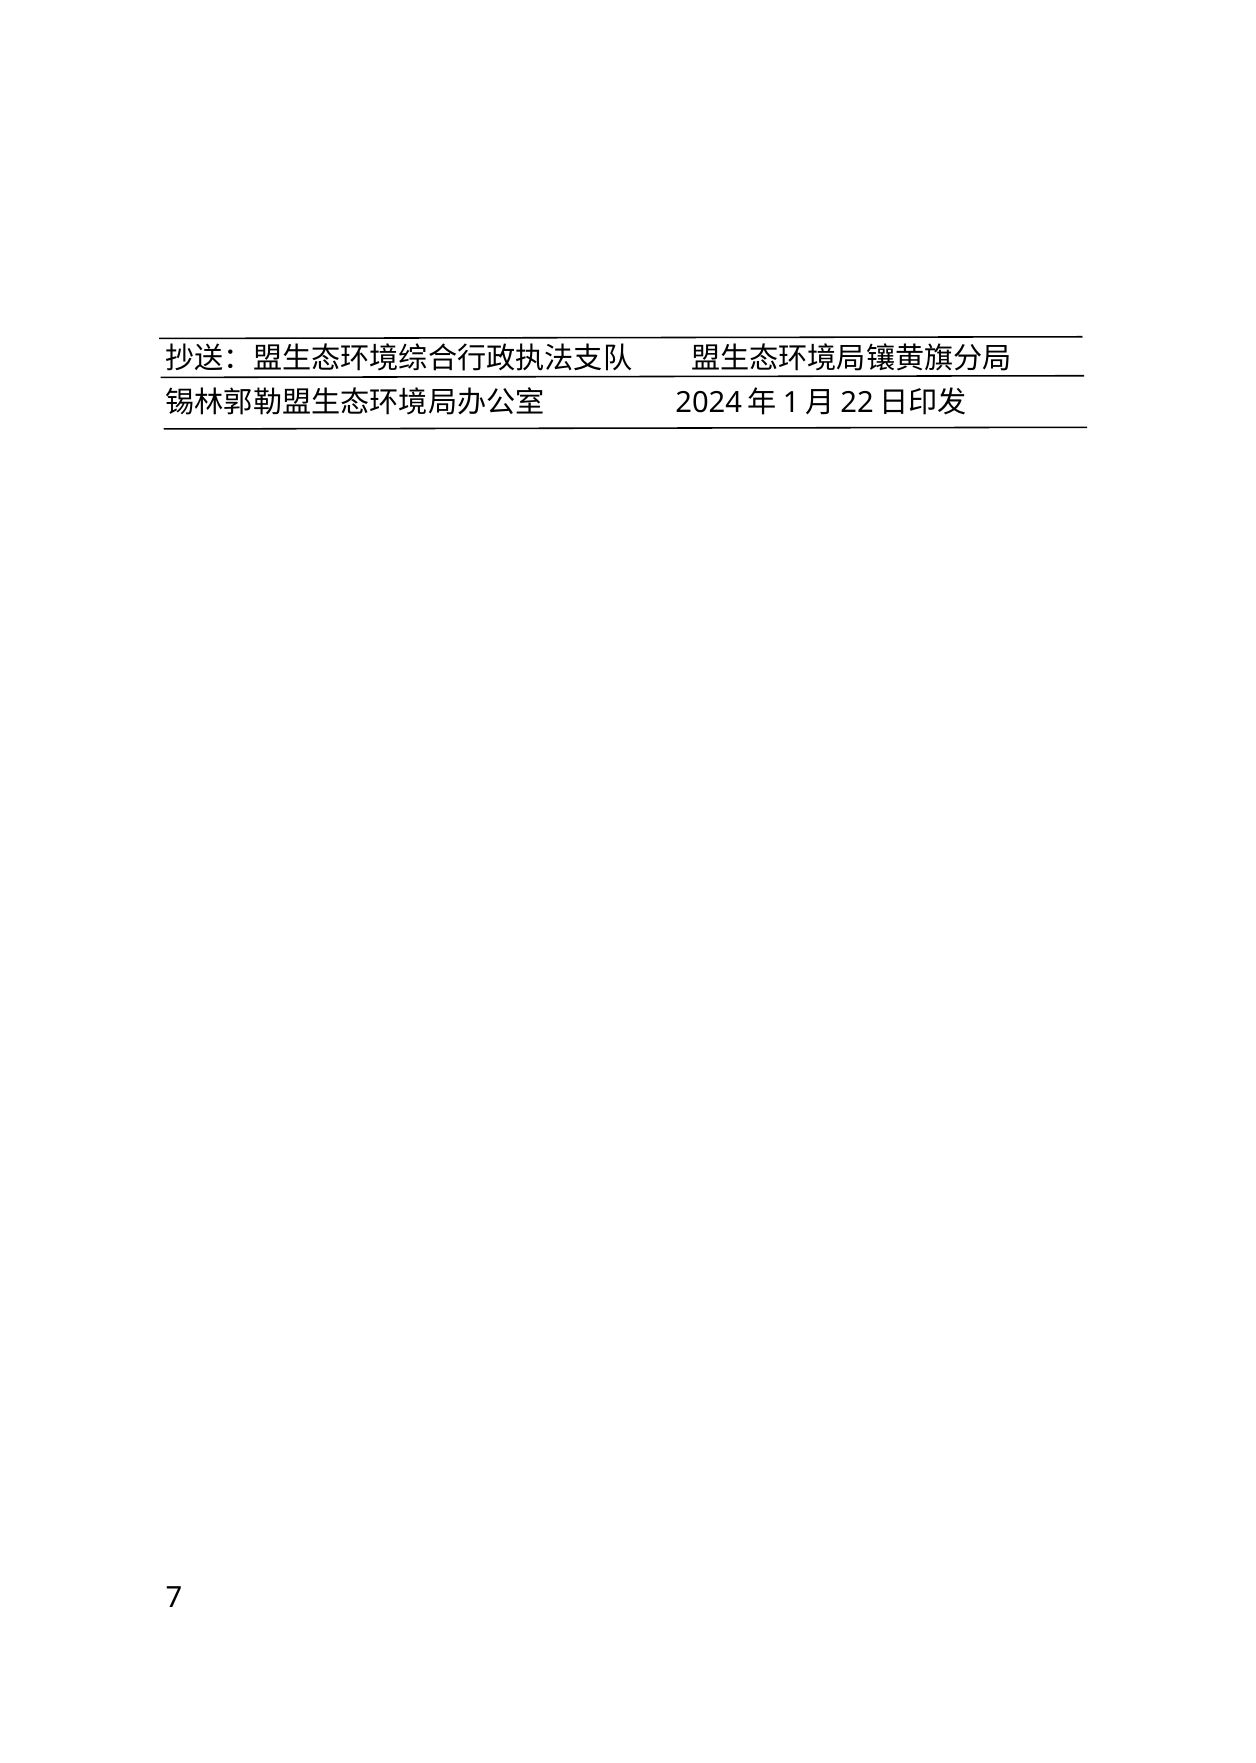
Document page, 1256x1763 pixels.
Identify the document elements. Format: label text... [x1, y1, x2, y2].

text 锡林郭勒盟生态环境局办公室 2024年1月22日印发 [165, 377, 1102, 421]
text 抄送：盟生态环境综合行政执法支队 盟生态环境局镶黄旗分局 [165, 336, 1102, 377]
